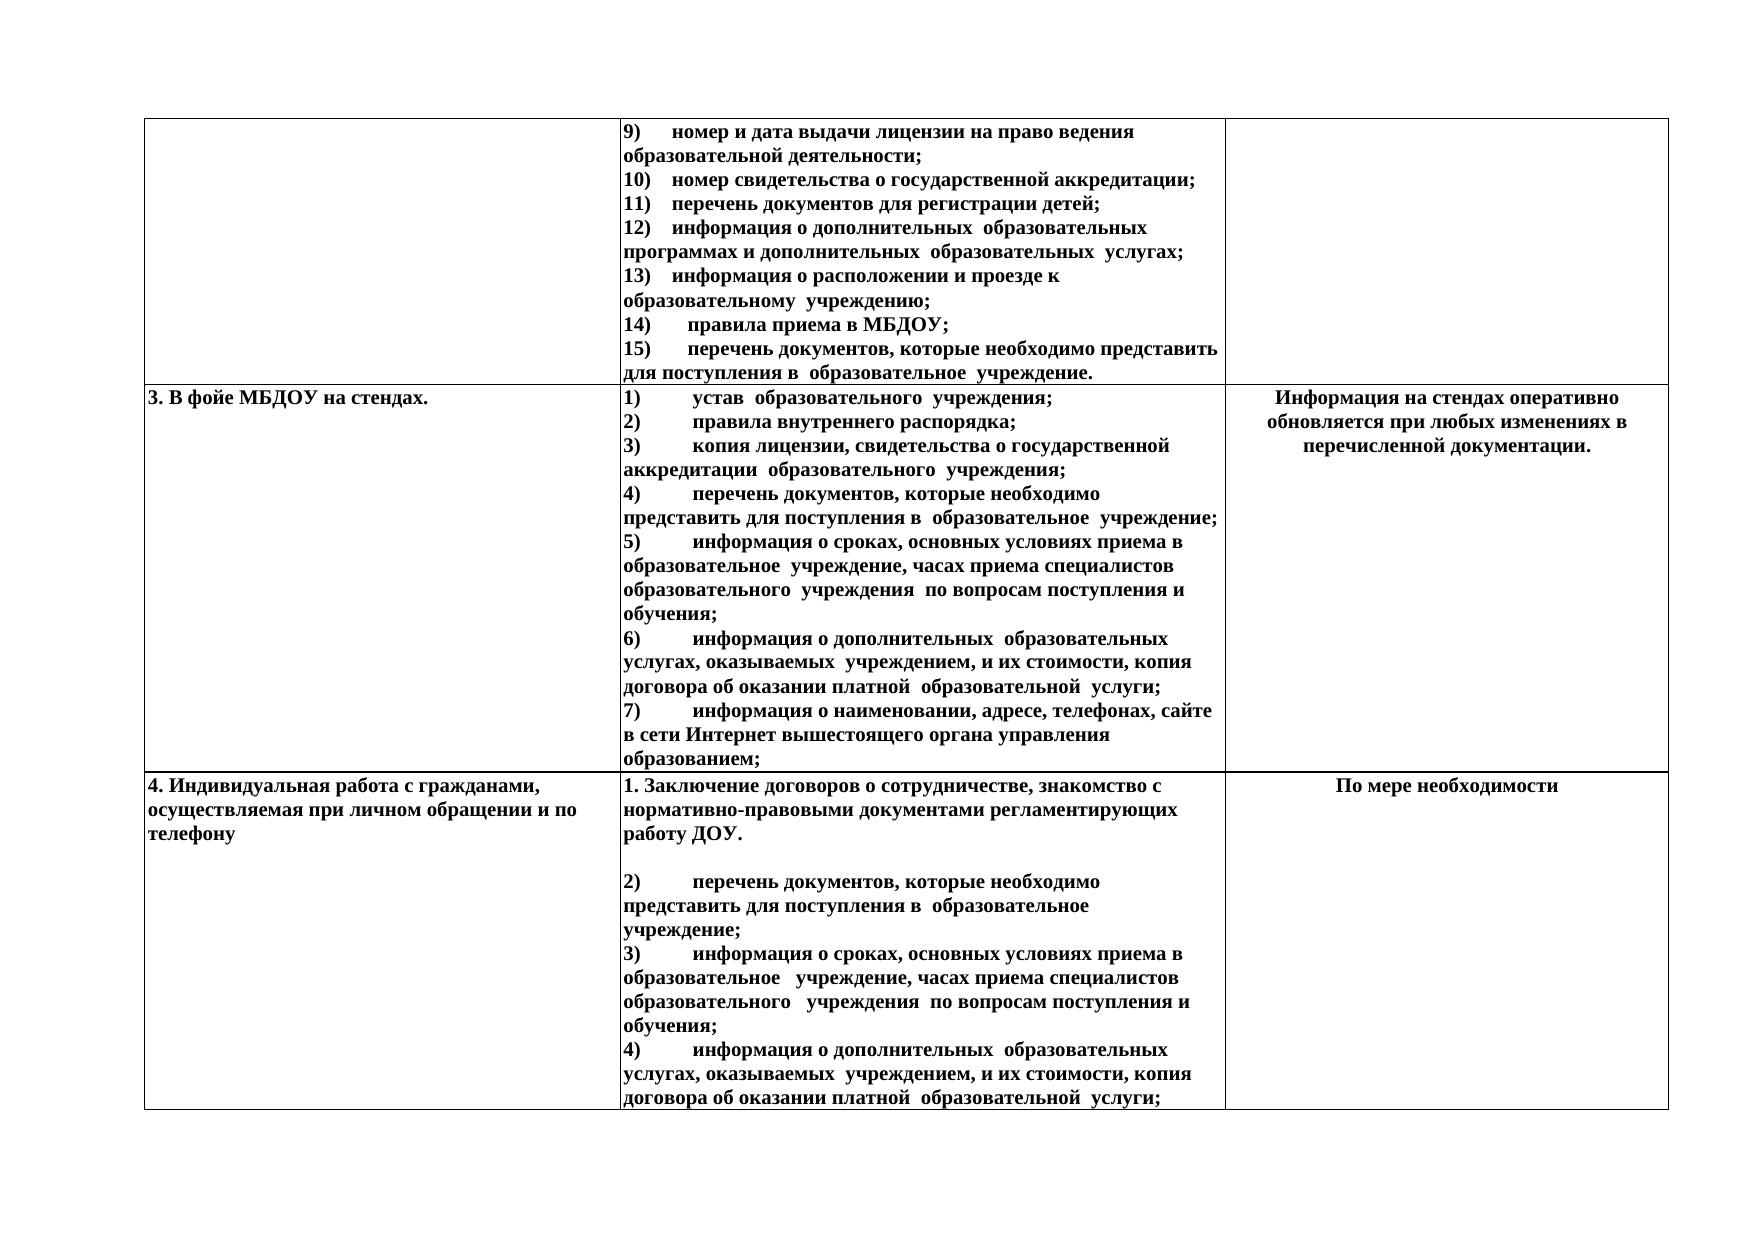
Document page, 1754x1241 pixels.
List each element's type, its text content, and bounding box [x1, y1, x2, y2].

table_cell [1226, 119, 1668, 384]
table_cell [1226, 773, 1668, 1109]
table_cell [145, 119, 620, 384]
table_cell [145, 773, 620, 1109]
table_cell 3. В фойе МБДОУ на стендах. [145, 385, 620, 771]
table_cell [621, 119, 1225, 384]
table_cell Информация на стендах оперативно обновляется при любых изменениях в перечисленной документации. [1226, 385, 1668, 771]
table_cell 1) устав образовательного учреждения; 2) правила внутреннего распорядка; 3) копия лицензии, свидетельства о государственной аккредитации образовательного учреждения; 4) перечень документов, которые необходимо представить для поступления в образовательное учреждение; 5) информация о сроках, основных условиях приема в образовательное учреждение, часах приема специалистов образовательного учреждения по вопросам поступления и обучения; 6) информация о дополнительных образовательных услугах, оказываемых учреждением, и их стоимости, копия договора об оказании платной образовательной услуги; 7) информация о наименовании, адресе, телефонах, сайте в сети Интернет вышестоящего органа управления образованием; [621, 385, 1225, 771]
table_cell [621, 773, 1225, 1109]
